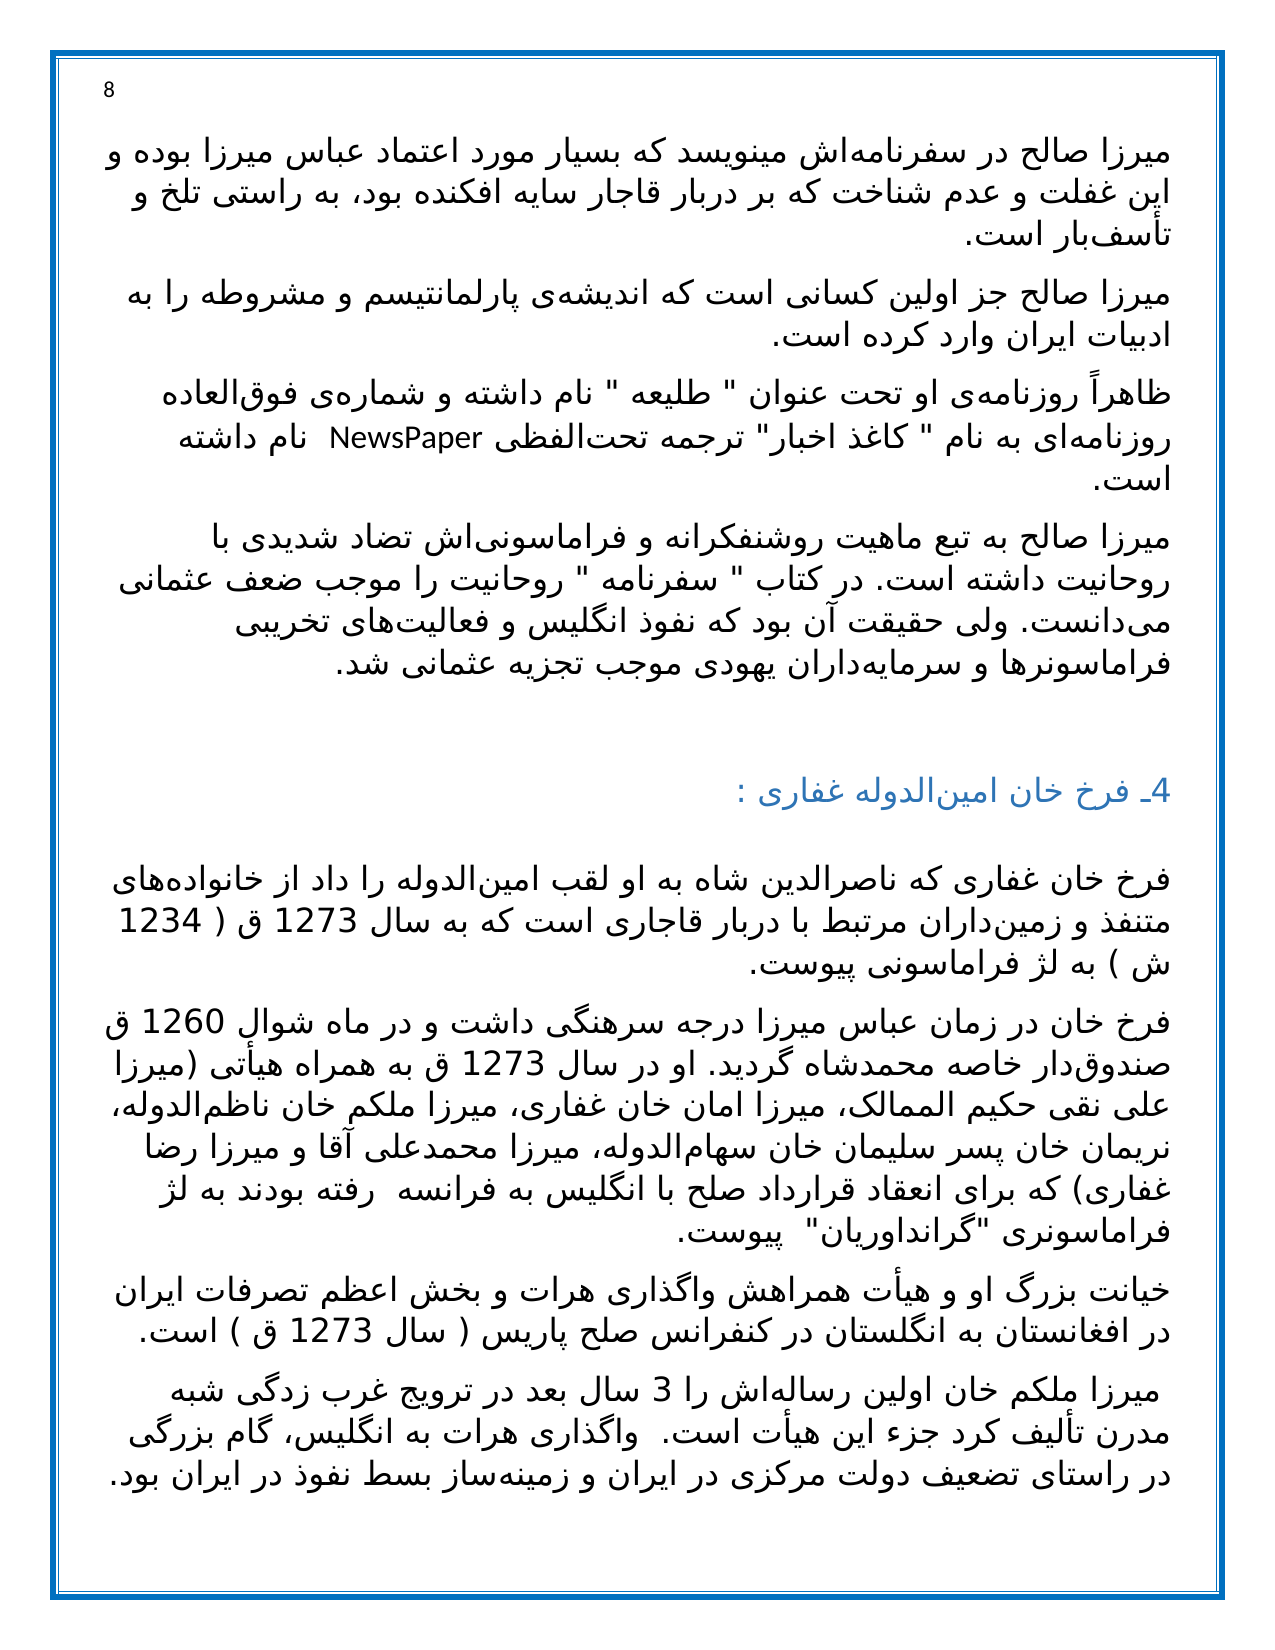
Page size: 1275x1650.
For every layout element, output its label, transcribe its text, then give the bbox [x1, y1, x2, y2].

text خیانت بزرگ او و هیأت همراهش واگذاری هرات و بخش اعظم تصرفات ایران در افغانستان به انگلستان در کنفرانس صلح پاریس ( سال 1273 ق ) است. [103, 1270, 1172, 1351]
subtitle 4ـ فرخ خان امین‌الدوله غفاری : [103, 771, 1172, 810]
text میرزا صالح جز اولین کسانی است که اندیشه‌ی پارلمانتیسم و مشروطه را به ادبیات ایران وارد کرده است. [103, 273, 1172, 354]
text میرزا ملکم خان اولین رساله‌اش را 3 سال بعد در ترویج غرب زدگی شبه مدرن تألیف کرد جزء این هیأت است. واگذاری هرات به انگلیس، گام بزرگی در راستای تضعیف دولت مرکزی در ایران و زمینه‌ساز بسط نفوذ در ایران بود. [103, 1370, 1172, 1493]
text ظاهراً روزنامه‌ی او تحت عنوان " طلیعه " نام داشته و شماره‌ی فوق‌العاده روزنامه‌ای به نام " کاغذ اخبار" ترجمه تحت‌الفظی NewsPaper نام داشته است. [103, 374, 1172, 498]
text میرزا صالح در سفرنامه‌اش مینویسد که بسیار مورد اعتماد عباس میرزا بوده و این غفلت و عدم شناخت که بر دربار قاجار سایه افکنده بود، به راستی تلخ و تأسف‌بار است. [103, 131, 1172, 254]
text فرخ خان در زمان عباس میرزا درجه سرهنگی داشت و در ماه شوال 1260 ق صندوق‌دار خاصه محمدشاه گردید. او در سال 1273 ق به همراه هیأتی (میرزا علی نقی حکیم الممالک، میرزا امان خان غفاری، میرزا ملکم خان ناظم‌الدوله، نریمان خان پسر سلیمان خان سهام‌الدوله، میرزا محمدعلی آقا و میرزا رضا غفاری) که برای انعقاد قرارداد صلح با انگلیس به فرانسه رفته بودند به لژ فراماسونری "گرانداوریان" پیوست. [103, 1002, 1172, 1250]
text میرزا صالح به تبع ماهیت روشنفکرانه و فراماسونی‌اش تضاد شدیدی با روحانیت داشته است. در کتاب " سفرنامه " روحانیت را موجب ضعف عثمانی می‌دانست. ولی حقیقت آن بود که نفوذ انگلیس و فعالیت‌های تخریبی فراماسونرها و سرمایه‌داران یهودی موجب تجزیه عثمانی شد. [103, 518, 1172, 682]
text فرخ خان غفاری که ناصرالدین شاه به او لقب امین‌الدوله را داد از خانواده‌های متنفذ و زمین‌داران مرتبط با دربار قاجاری است که به سال 1273 ق ( 1234 ش ) به لژ فراماسونی پیوست. [103, 860, 1172, 982]
